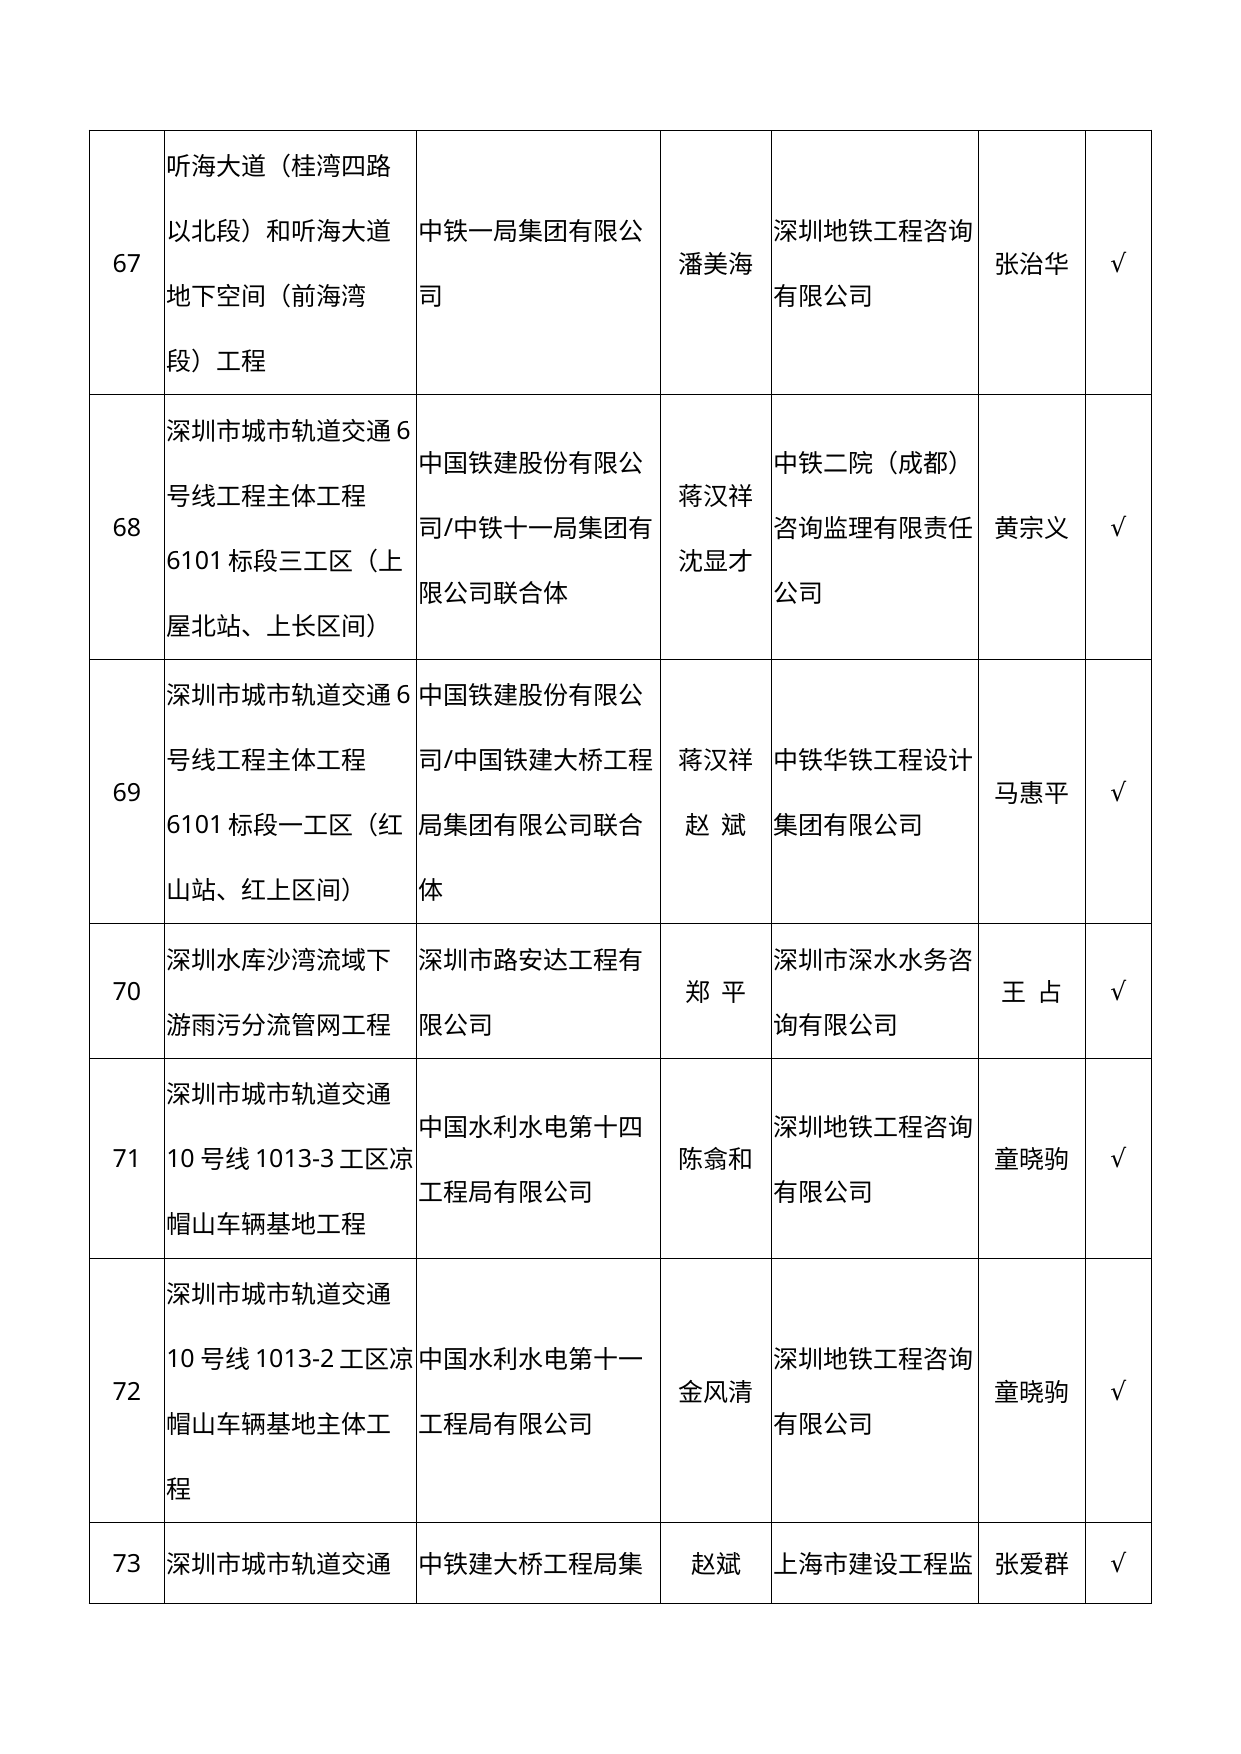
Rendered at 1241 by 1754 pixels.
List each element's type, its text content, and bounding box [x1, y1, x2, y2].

table_cell 马惠平 [979, 660, 1085, 923]
table_cell 深圳地铁工程咨询有限公司 [772, 131, 978, 394]
table_cell √ [1086, 395, 1151, 659]
table_cell 70 [90, 924, 164, 1058]
table_cell 深圳地铁工程咨询有限公司 [772, 1259, 978, 1522]
table_cell 68 [90, 395, 164, 659]
table_cell 童晓驹 [979, 1259, 1085, 1522]
table_cell 深圳市路安达工程有限公司 [417, 924, 660, 1058]
table_cell √ [1086, 131, 1151, 394]
table_cell 黄宗义 [979, 395, 1085, 659]
table_cell 张治华 [979, 131, 1085, 394]
table_cell 听海大道（桂湾四路以北段）和听海大道地下空间（前海湾段）工程 [165, 131, 416, 394]
table_cell 中铁一局集团有限公司 [417, 131, 660, 394]
table_cell 上海市建设工程监理咨询有限公司 [772, 1523, 978, 1603]
table_cell 中铁二院（成都）咨询监理有限责任公司 [772, 395, 978, 659]
table_cell 深圳市城市轨道交通6号线工程主体工程6101标段一工区（红山站、红上区间） [165, 660, 416, 923]
table_cell 王 占 [979, 924, 1085, 1058]
table_cell 童晓驹 [979, 1059, 1085, 1257]
table_cell 深圳市城市轨道交通6号线工程主体工程6101标段三工区（上屋北站、上长区间） [165, 395, 416, 659]
table_cell 深圳市城市轨道交通10号线1013-2工区凉帽山车辆基地主体工程 [165, 1259, 416, 1522]
table_cell 中国水利水电第十一工程局有限公司 [417, 1259, 660, 1522]
table_cell 中国铁建股份有限公司/中国铁建大桥工程局集团有限公司联合体 [417, 660, 660, 923]
table_cell 蒋汉祥 沈显才 [661, 395, 771, 659]
table_cell 深圳市城市轨道交通10号线1013-3工区凉帽山车辆基地工程 [165, 1059, 416, 1257]
table_cell 71 [90, 1059, 164, 1257]
table_cell 69 [90, 660, 164, 923]
table_cell √ [1086, 660, 1151, 923]
table_cell 张爱群 [979, 1523, 1085, 1603]
table_cell 中国铁建股份有限公司/中铁十一局集团有限公司联合体 [417, 395, 660, 659]
table_cell √ [1086, 1059, 1151, 1257]
table_cell 深圳水库沙湾流域下游雨污分流管网工程 [165, 924, 416, 1058]
table_cell 金风清 [661, 1259, 771, 1522]
table_cell √ [1086, 1259, 1151, 1522]
table_cell 中铁华铁工程设计集团有限公司 [772, 660, 978, 923]
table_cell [165, 1523, 416, 1603]
table_cell 72 [90, 1259, 164, 1522]
table_cell 67 [90, 131, 164, 394]
table_cell 73 [90, 1523, 164, 1603]
table_cell 蒋汉祥 赵 斌 [661, 660, 771, 923]
table_cell √ [1086, 924, 1151, 1058]
table_cell √ [1086, 1523, 1151, 1603]
table_cell 陈翕和 [661, 1059, 771, 1257]
table_cell 赵斌 [661, 1523, 771, 1603]
table_cell 潘美海 [661, 131, 771, 394]
table_cell 中国水利水电第十四工程局有限公司 [417, 1059, 660, 1257]
table_cell 中铁建大桥工程局集团第二工程有限公司 [417, 1523, 660, 1603]
table_cell 深圳地铁工程咨询有限公司 [772, 1059, 978, 1257]
table_cell 深圳市深水水务咨询有限公司 [772, 924, 978, 1058]
table_cell 郑 平 [661, 924, 771, 1058]
